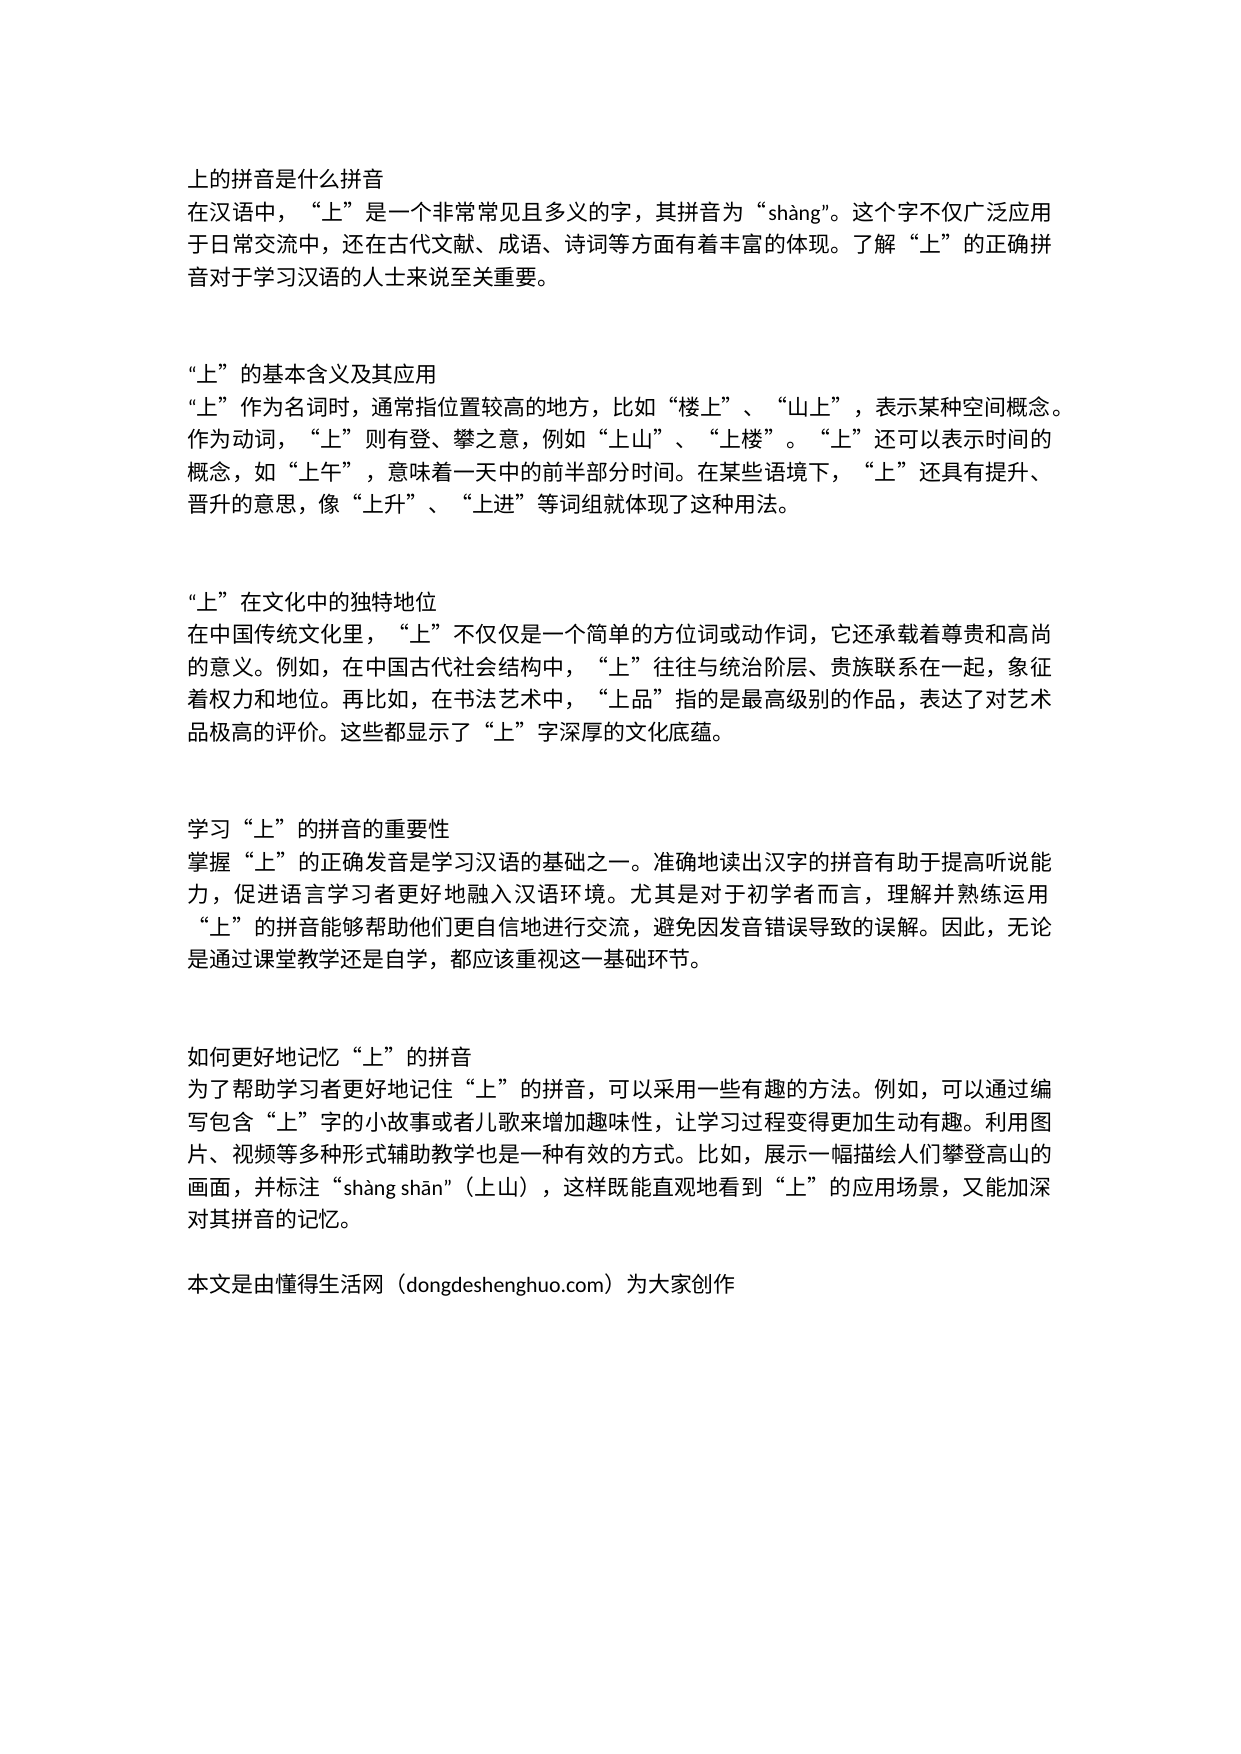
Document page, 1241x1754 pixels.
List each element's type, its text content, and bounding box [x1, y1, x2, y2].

text 学习“上”的拼音的重要性 [187, 812, 1053, 844]
text “上”在文化中的独特地位 [187, 584, 1053, 617]
text 在中国传统文化里，“上”不仅仅是一个简单的方位词或动作词，它还承载着尊贵和高尚的意义。例如，在中国古代社会结构中，“上”往往与统治阶层、贵族联系在一起，象征着权力和地位。再比如，在书法艺术中，“上品”指的是最高级别的作品，表达了对艺术品极高的评价。这些都显示了“上”字深厚的文化底蕴。 [187, 617, 1053, 747]
text 掌握“上”的正确发音是学习汉语的基础之一。准确地读出汉字的拼音有助于提高听说能力，促进语言学习者更好地融入汉语环境。尤其是对于初学者而言，理解并熟练运用“上”的拼音能够帮助他们更自信地进行交流，避免因发音错误导致的误解。因此，无论是通过课堂教学还是自学，都应该重视这一基础环节。 [187, 844, 1053, 974]
text 上的拼音是什么拼音 [187, 162, 1053, 194]
text 在汉语中，“上”是一个非常常见且多义的字，其拼音为“shàng”。这个字不仅广泛应用于日常交流中，还在古代文献、成语、诗词等方面有着丰富的体现。了解“上”的正确拼音对于学习汉语的人士来说至关重要。 [187, 194, 1053, 292]
text 如何更好地记忆“上”的拼音 [187, 1039, 1053, 1072]
text “上”作为名词时，通常指位置较高的地方，比如“楼上”、“山上”，表示某种空间概念。作为动词，“上”则有登、攀之意，例如“上山”、“上楼”。“上”还可以表示时间的概念，如“上午”，意味着一天中的前半部分时间。在某些语境下，“上”还具有提升、晋升的意思，像“上升”、“上进”等词组就体现了这种用法。 [187, 389, 1053, 519]
text “上”的基本含义及其应用 [187, 357, 1053, 389]
text 为了帮助学习者更好地记住“上”的拼音，可以采用一些有趣的方法。例如，可以通过编写包含“上”字的小故事或者儿歌来增加趣味性，让学习过程变得更加生动有趣。利用图片、视频等多种形式辅助教学也是一种有效的方式。比如，展示一幅描绘人们攀登高山的画面，并标注“shàng shān”（上山），这样既能直观地看到“上”的应用场景，又能加深对其拼音的记忆。 [187, 1072, 1053, 1234]
text 本文是由懂得生活网（dongdeshenghuo.com）为大家创作 [187, 1267, 1053, 1299]
